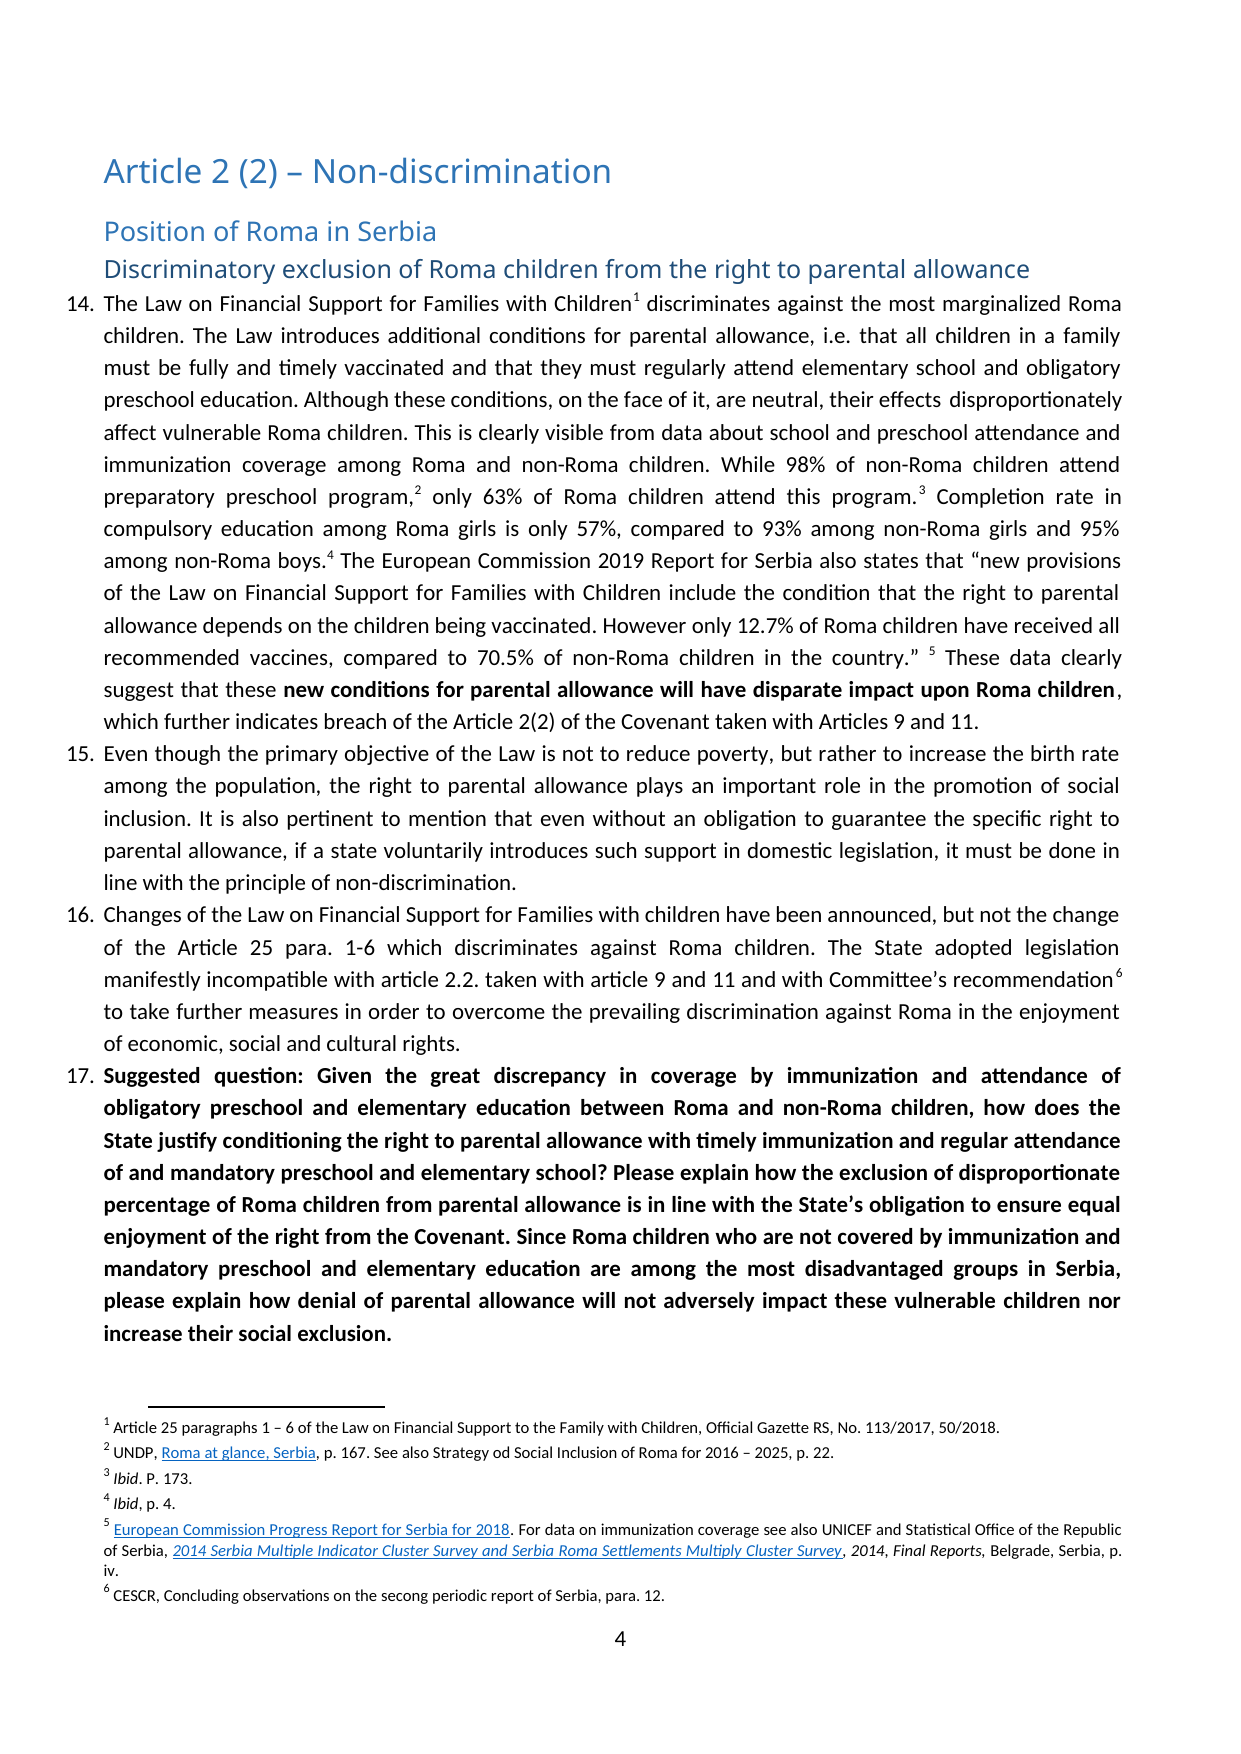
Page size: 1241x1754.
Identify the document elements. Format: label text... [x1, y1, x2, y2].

subtitle Discriminatory exclusion of Roma children from the right to parental allowance [103, 252, 1093, 286]
list Article 2 (2) – Non-discrimination [103, 148, 1122, 193]
list Suggested question: Given the great discrepancy in coverage by immunization and attendance of obligatory preschool and elementary education between Roma and non-Roma children, how does the State justify conditioning the right to parental allowance with timely immunization and regular attendance of and mandatory preschool and elementary school? Please explain how the exclusion of disproportionate percentage of Roma children from parental allowance is in line with the State’s obligation to ensure equal enjoyment of the right from the Covenant. Since Roma children who are not covered by immunization and mandatory preschool and elementary education are among the most disadvantaged groups in Serbia, please explain how denial of parental allowance will not adversely impact these vulnerable children nor increase their social exclusion. [66, 1061, 1122, 1347]
list Changes of the Law on Financial Support for Families with children have been announced, but not the change of the Article 25 para. 1-6 which discriminates against Roma children. The State adopted legislation manifestly incompatible with article 2.2. taken with article 9 and 11 and with Committee’s recommendation to take further measures in order to overcome the prevailing discrimination against Roma in the enjoyment of economic, social and cultural rights. [66, 900, 1122, 1057]
subtitle Position of Roma in Serbia [103, 212, 1093, 249]
list Even though the primary objective of the Law is not to reduce poverty, but rather to increase the birth rate among the population, the right to parental allowance plays an important role in the promotion of social inclusion. It is also pertinent to mention that even without an obligation to guarantee the specific right to parental allowance, if a state voluntarily introduces such support in domestic legislation, it must be done in line with the principle of non-discrimination. [66, 739, 1122, 896]
list The Law on Financial Support for Families with Children discriminates against the most marginalized Roma children. The Law introduces additional conditions for parental allowance, i.e. that all children in a family must be fully and timely vaccinated and that they must regularly attend elementary school and obligatory preschool education. Although these conditions, on the face of it, are neutral, their effects disproportionately affect vulnerable Roma children. This is clearly visible from data about school and preschool attendance and immunization coverage among Roma and non-Roma children. While 98% of non-Roma children attend preparatory preschool program, only 63% of Roma children attend this program. Completion rate in compulsory education among Roma girls is only 57%, compared to 93% among non-Roma girls and 95% among non-Roma boys. The European Commission 2019 Report for Serbia also states that “new provisions of the Law on Financial Support for Families with Children include the condition that the right to parental allowance depends on the children being vaccinated. However only 12.7% of Roma children have received all recommended vaccines, compared to 70.5% of non-Roma children in the country.” These data clearly suggest that these new conditions for parental allowance will have disparate impact upon Roma children, which further indicates breach of the Article 2(2) of the Covenant taken with Articles 9 and 11. [66, 289, 1122, 735]
